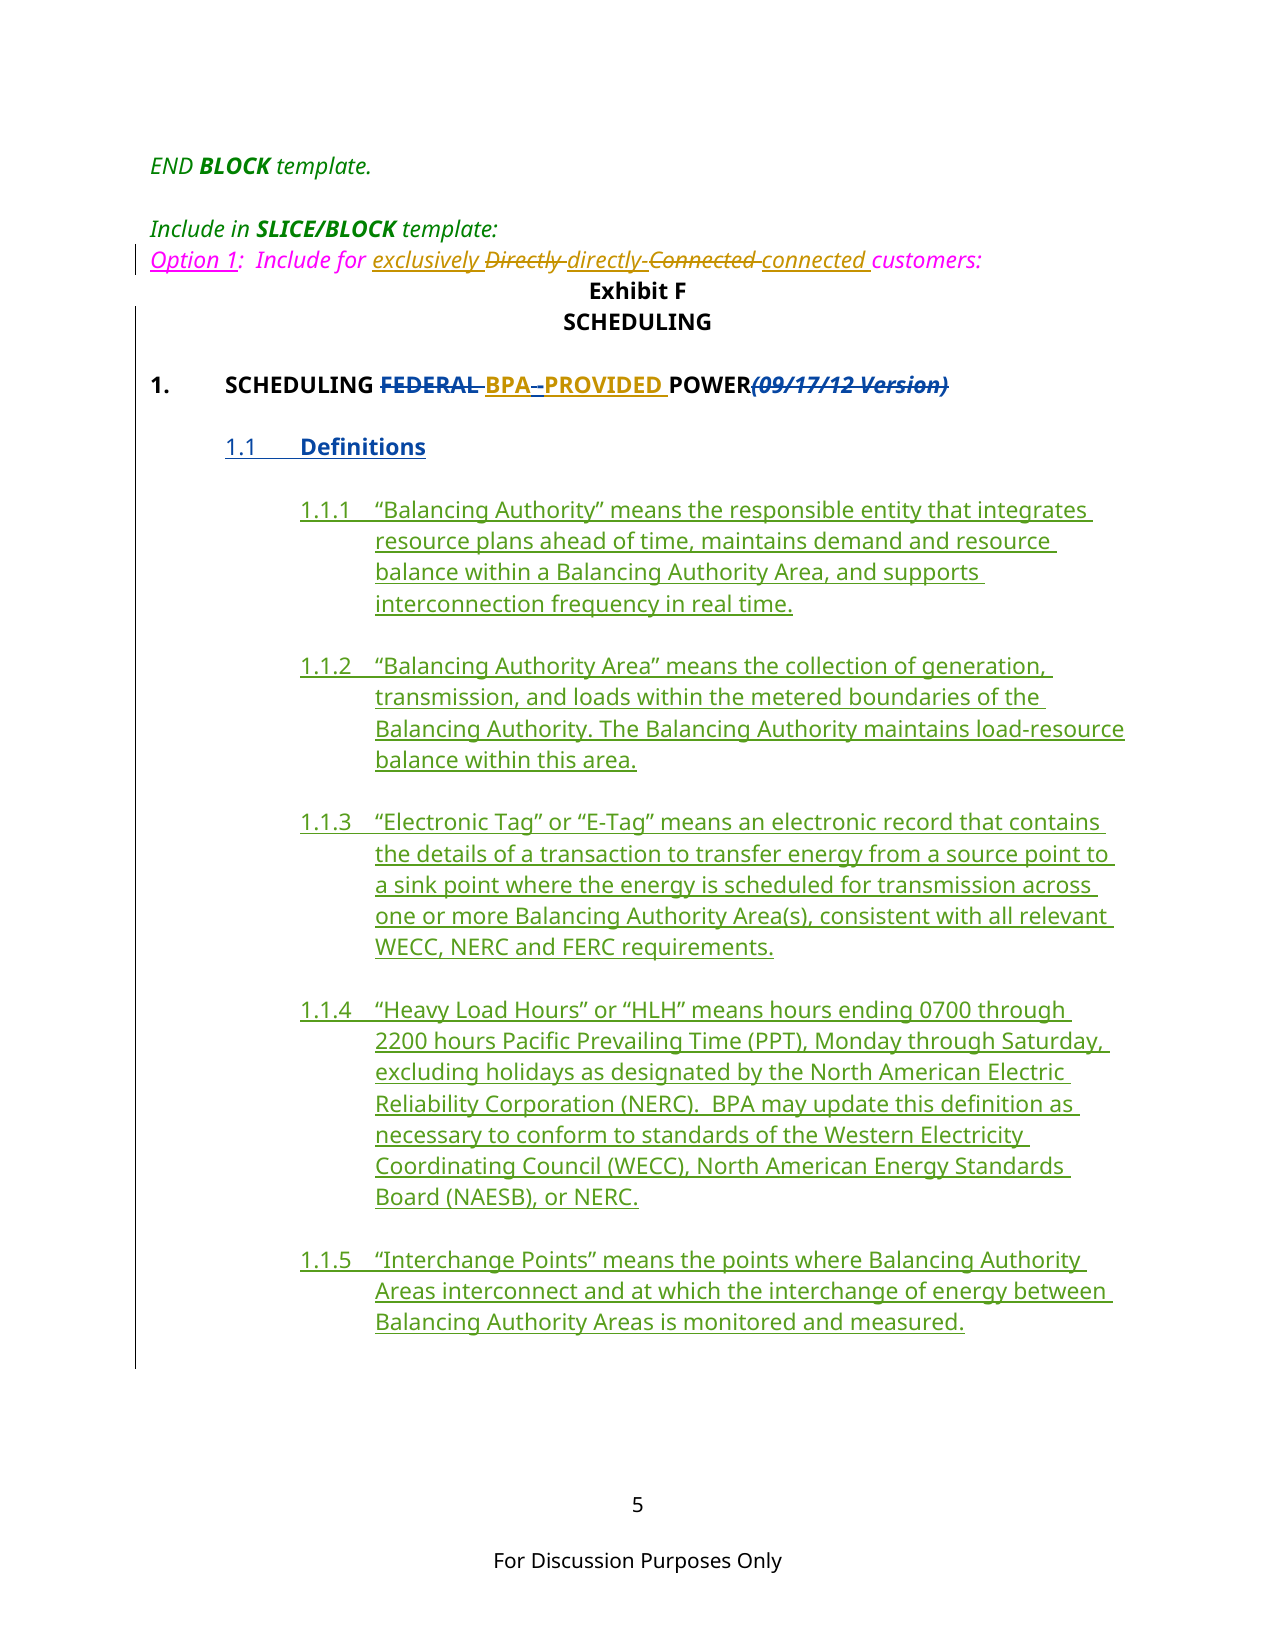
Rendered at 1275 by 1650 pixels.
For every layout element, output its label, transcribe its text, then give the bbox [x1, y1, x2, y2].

text Option 1: Include for customers: [150, 244, 1125, 275]
text END BLOCK template. [150, 150, 1125, 181]
text Exhibit F [150, 275, 1125, 306]
text Include in SLICE/BLOCK template: [150, 212, 1125, 244]
text SCHEDULING [150, 306, 1125, 337]
text 1. SCHEDULING POWER [150, 369, 1125, 400]
